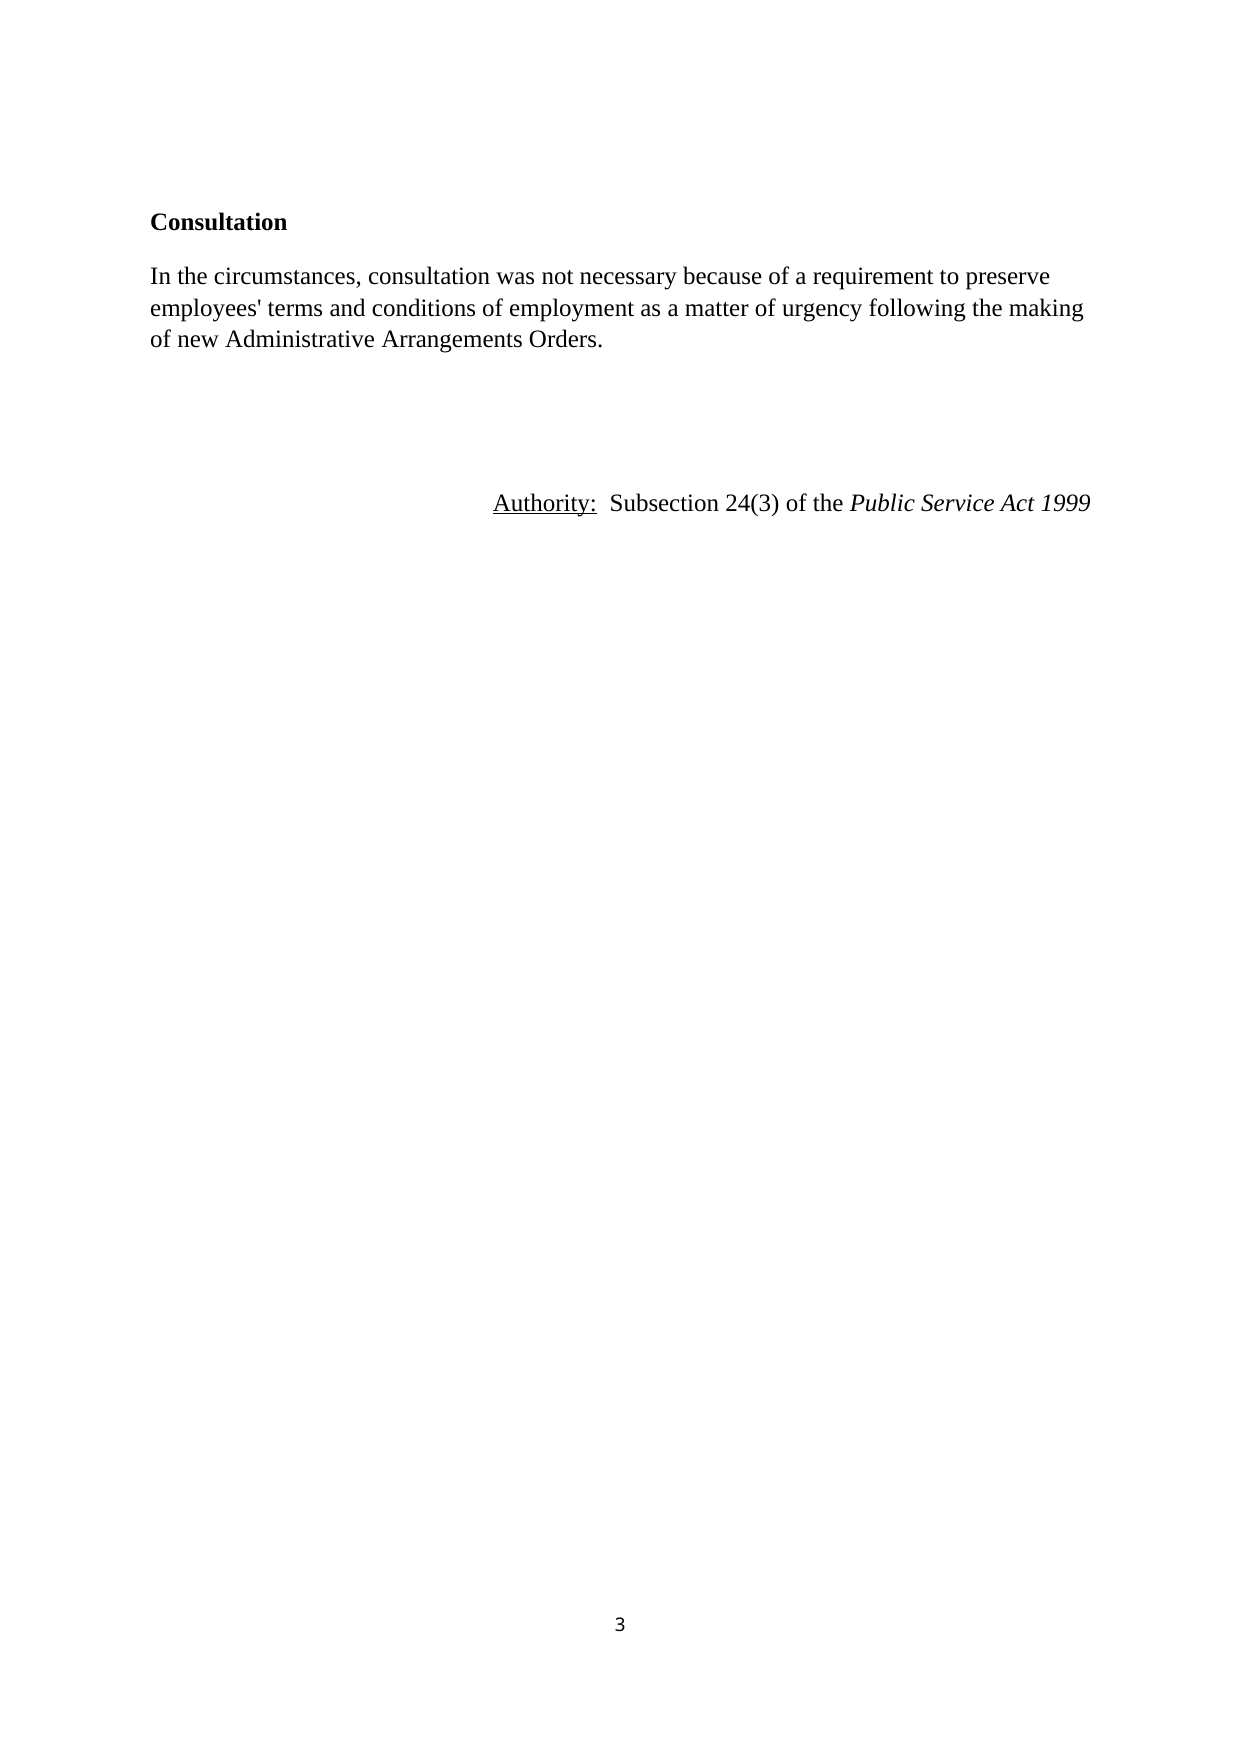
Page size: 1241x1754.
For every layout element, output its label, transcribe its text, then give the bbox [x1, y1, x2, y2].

text Consultation [150, 207, 1090, 236]
text Authority: Subsection 24(3) of the Public Service Act 1999 [150, 488, 1090, 517]
text In the circumstances, consultation was not necessary because of a requirement to preserve employees' terms and conditions of employment as a matter of urgency following the making of new Administrative Arrangements Orders. [150, 261, 1090, 353]
